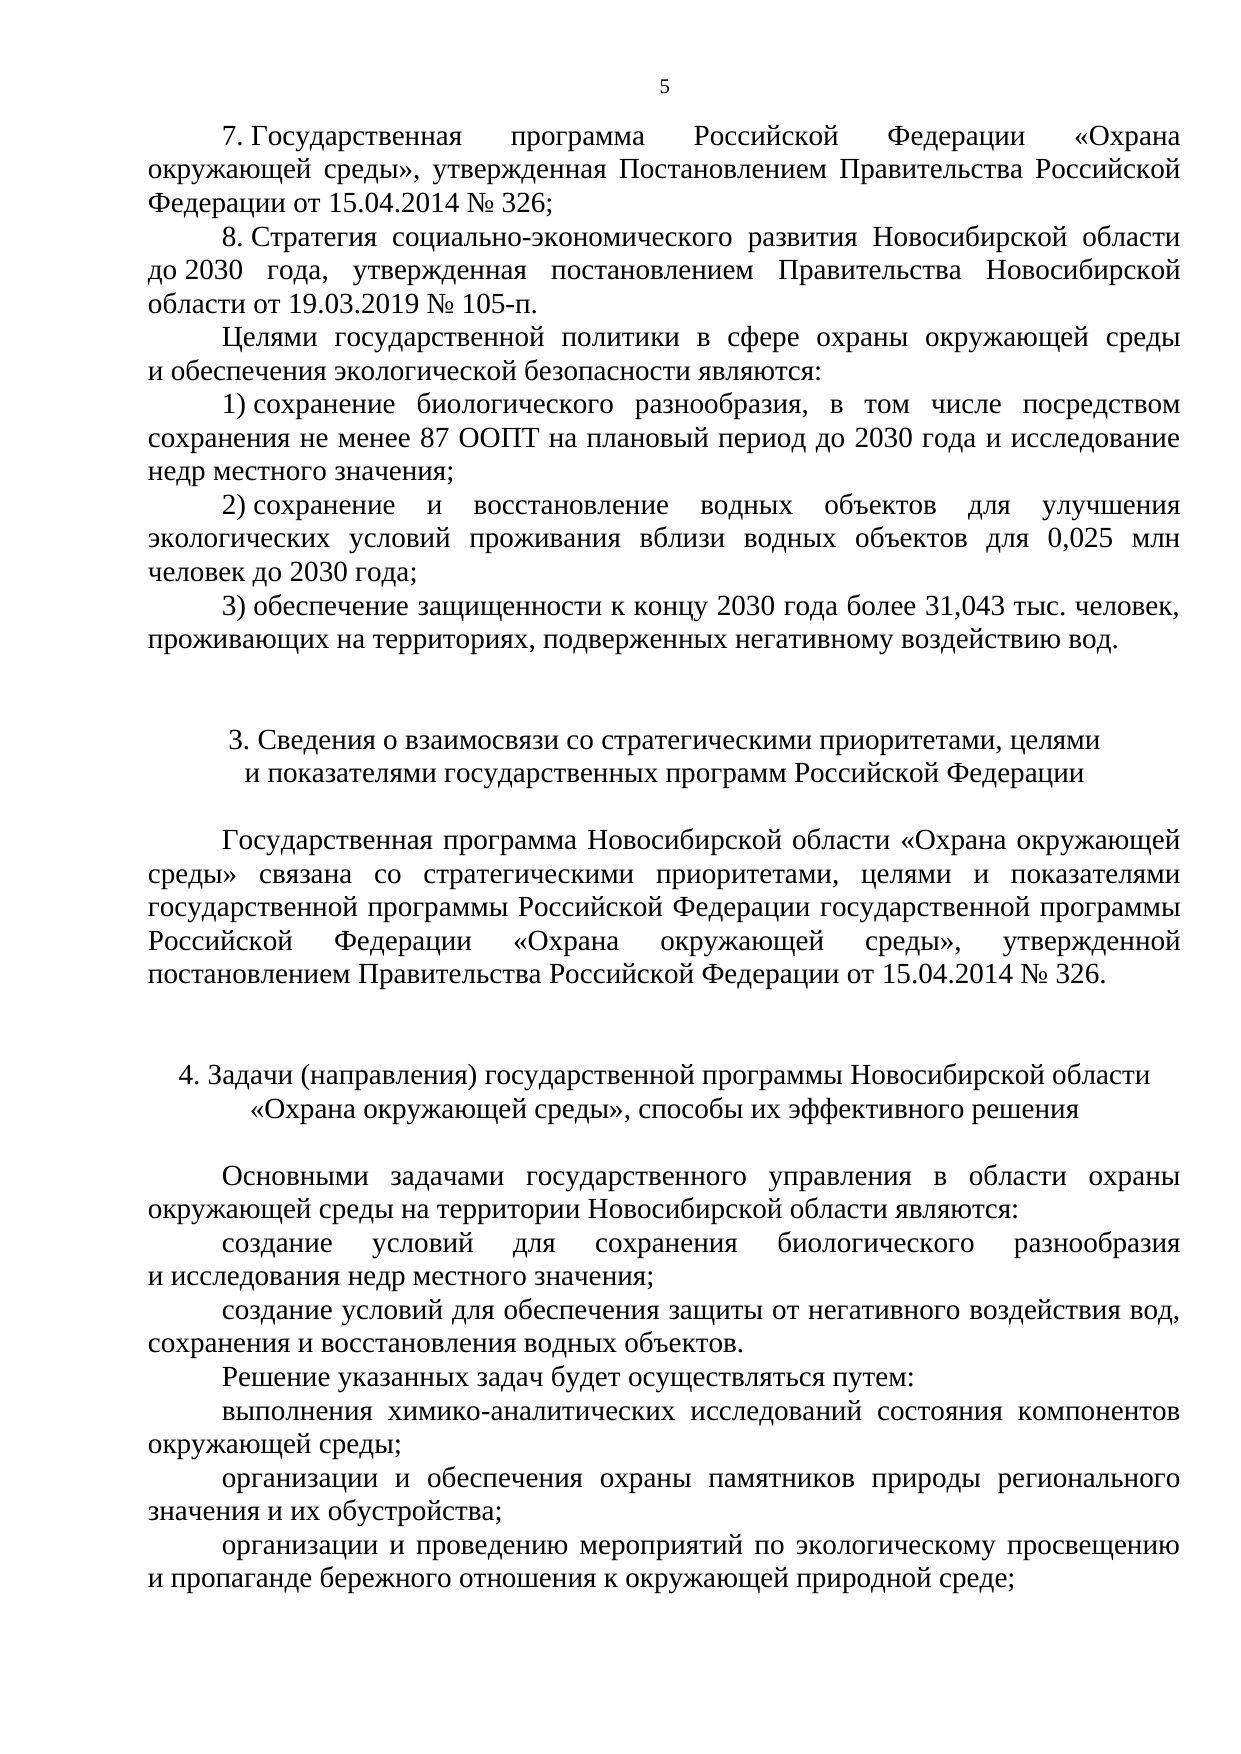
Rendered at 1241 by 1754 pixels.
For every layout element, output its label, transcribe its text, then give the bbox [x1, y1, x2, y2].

text создание условий для обеспечения защиты от негативного воздействия вод, сохранения и восстановления водных объектов. [148, 1292, 1181, 1359]
text 3) обеспечение защищенности к концу 2030 года более 31,043 тыс. человек, проживающих на территориях, подверженных негативному воздействию вод. [148, 588, 1181, 655]
text 3. Сведения о взаимосвязи со стратегическими приоритетами, целями и показателями государственных программ Российской Федерации [148, 722, 1181, 789]
text создание условий для сохранения биологического разнообразия и исследования недр местного значения; [148, 1225, 1181, 1292]
text организации и обеспечения охраны памятников природы регионального значения и их обустройства; [148, 1460, 1181, 1527]
text Государственная программа Новосибирской области «Охрана окружающей среды» связана со стратегическими приоритетами, целями и показателями государственной программы Российской Федерации государственной программы Российской Федерации «Охрана окружающей среды», утвержденной постановлением Правительства Российской Федерации от 15.04.2014 № 326. [148, 822, 1181, 990]
text 2) сохранение и восстановление водных объектов для улучшения экологических условий проживания вблизи водных объектов для 0,025 млн человек до 2030 года; [148, 487, 1181, 588]
text организации и проведению мероприятий по экологическому просвещению и пропаганде бережного отношения к окружающей природной среде; [148, 1527, 1181, 1594]
text 4. Задачи (направления) государственной программы Новосибирской области «Охрана окружающей среды», способы их эффективного решения [148, 1057, 1181, 1124]
text 8. Стратегия социально-экономического развития Новосибирской области до 2030 года, утвержденная постановлением Правительства Новосибирской области от 19.03.2019 № 105-п. [148, 219, 1181, 319]
text Решение указанных задач будет осуществляться путем: [148, 1359, 1181, 1393]
text Основными задачами государственного управления в области охраны окружающей среды на территории Новосибирской области являются: [148, 1158, 1181, 1225]
text 1) сохранение биологического разнообразия, в том числе посредством сохранения не менее 87 ООПТ на плановый период до 2030 года и исследование недр местного значения; [148, 386, 1181, 487]
text выполнения химико-аналитических исследований состояния компонентов окружающей среды; [148, 1393, 1181, 1460]
text Целями государственной политики в сфере охраны окружающей среды и обеспечения экологической безопасности являются: [148, 319, 1181, 386]
text 7. Государственная программа Российской Федерации «Охрана окружающей среды», утвержденная Постановлением Правительства Российской Федерации от 15.04.2014 № 326; [148, 118, 1181, 219]
